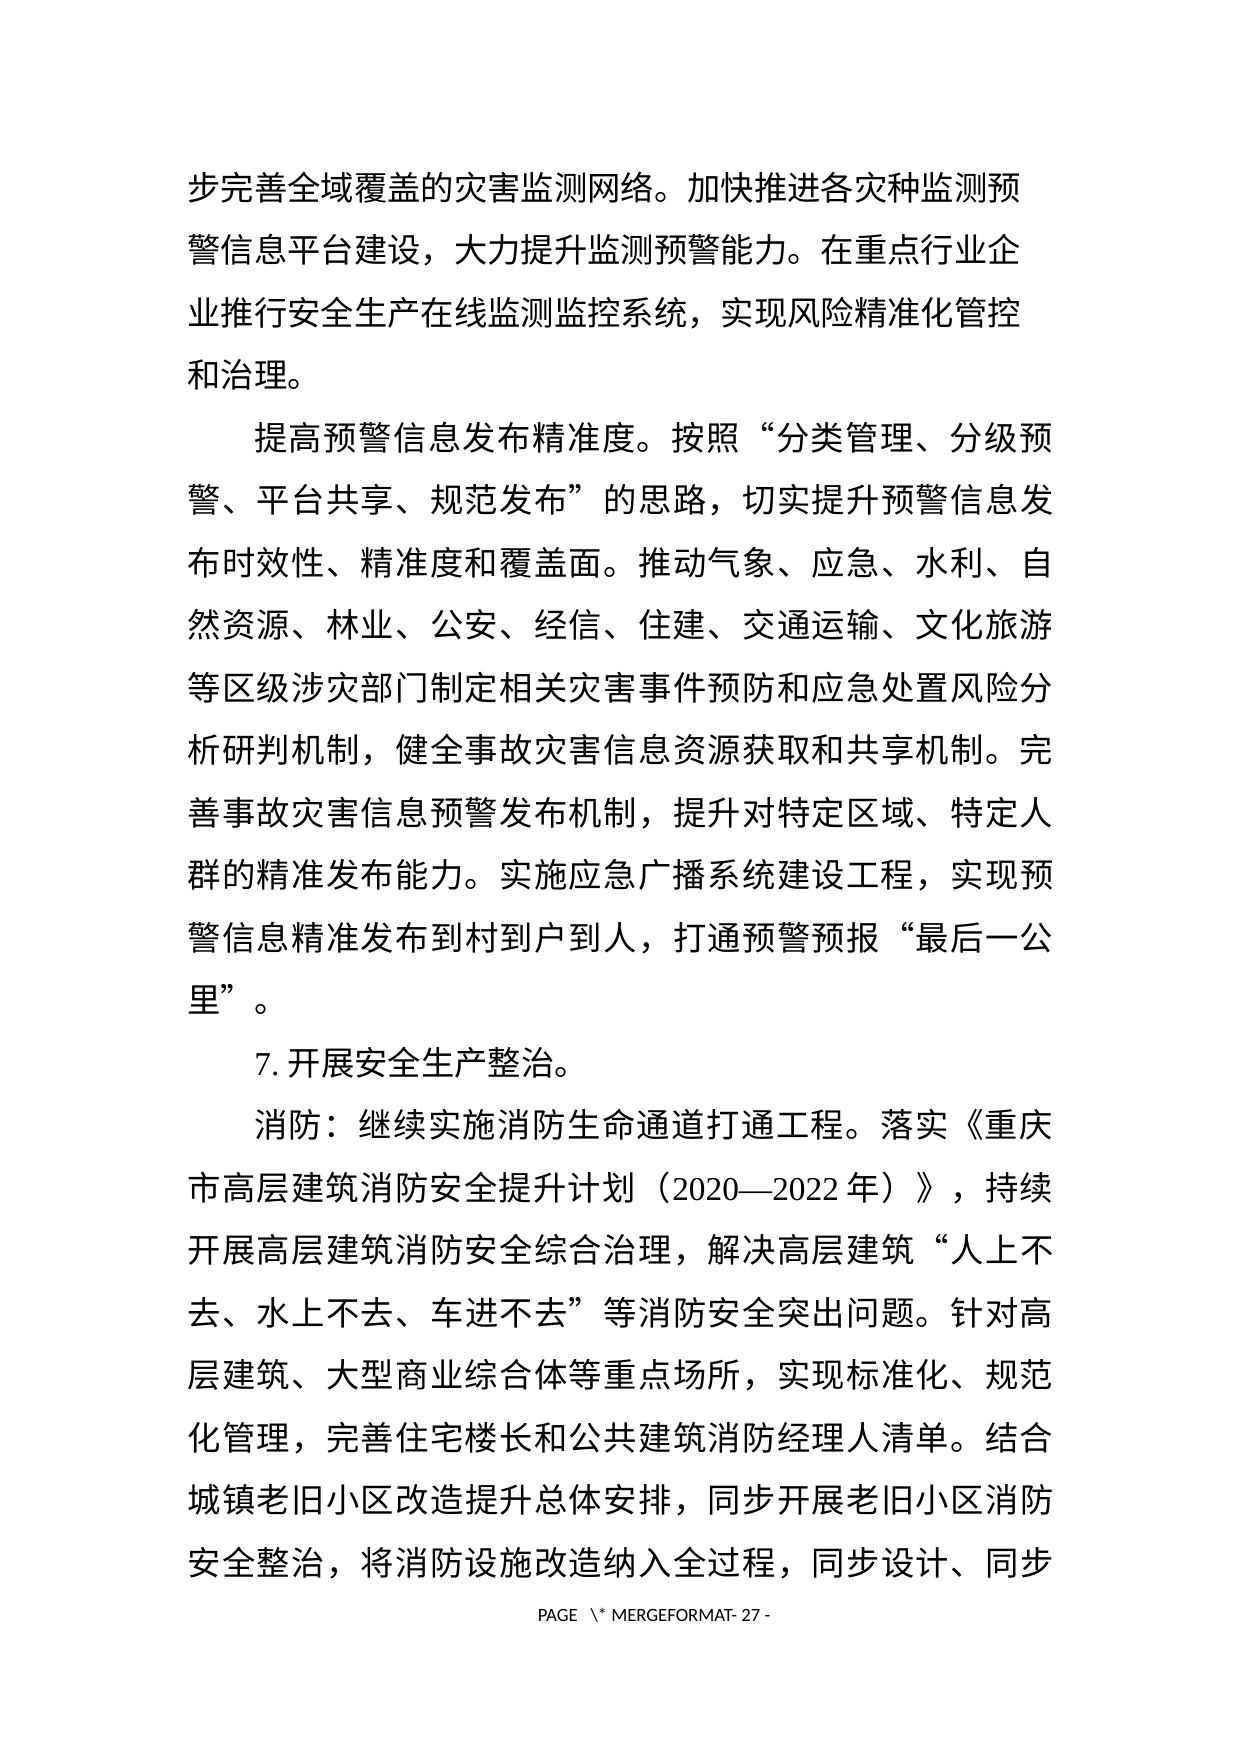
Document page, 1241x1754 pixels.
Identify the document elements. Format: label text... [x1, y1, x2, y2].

text 提高预警信息发布精准度。按照“分类管理、分级预警、平台共享、规范发布”的思路，切实提升预警信息发布时效性、精准度和覆盖面。推动气象、应急、水利、自然资源、林业、公安、经信、住建、交通运输、文化旅游等区级涉灾部门制定相关灾害事件预防和应急处置风险分析研判机制，健全事故灾害信息资源获取和共享机制。完善事故灾害信息预警发布机制，提升对特定区域、特定人群的精准发布能力。实施应急广播系统建设工程，实现预警信息精准发布到村到户到人，打通预警预报“最后一公里”。 [187, 400, 1053, 1025]
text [187, 1087, 1053, 1587]
subtitle 7. 开展安全生产整治。 [187, 1025, 1053, 1087]
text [187, 150, 1053, 400]
